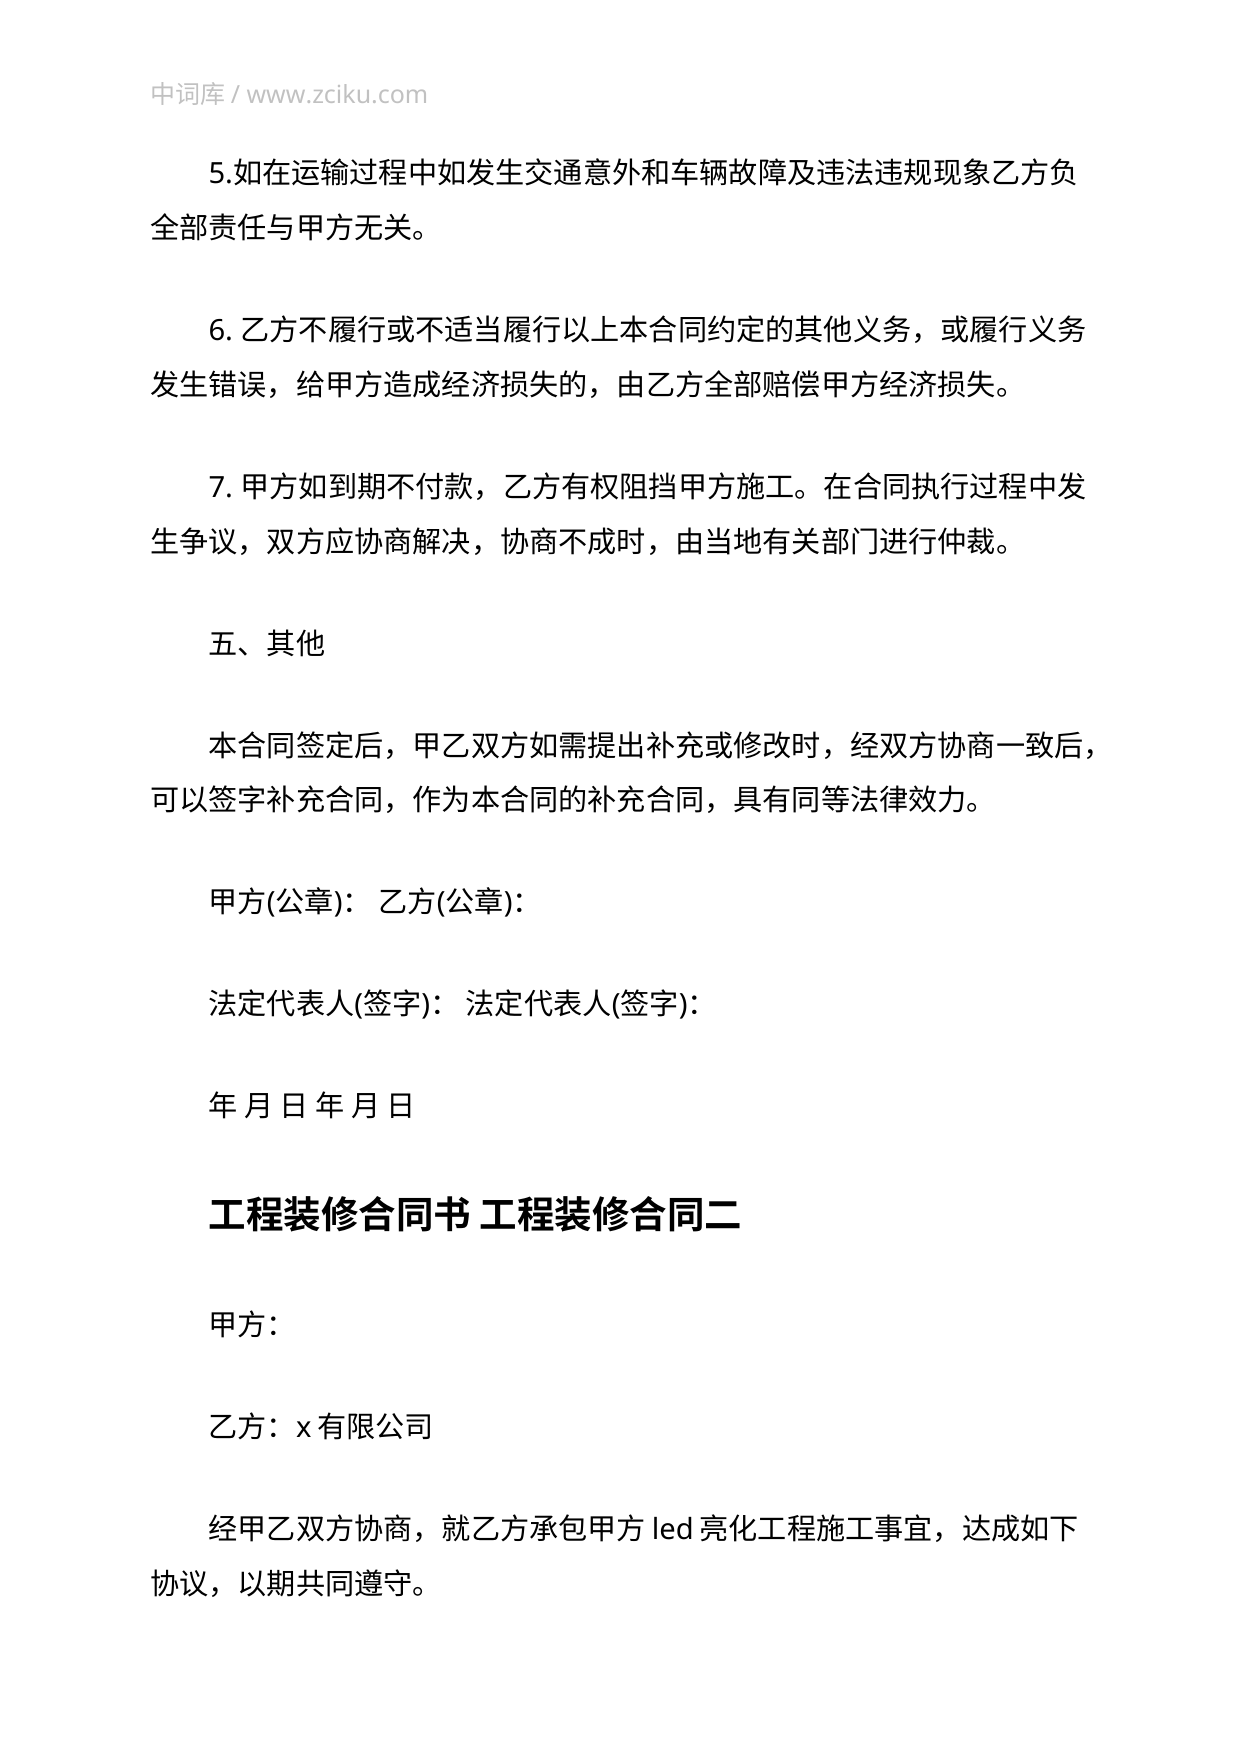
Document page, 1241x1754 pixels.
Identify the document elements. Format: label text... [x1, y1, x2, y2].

text 5.如在运输过程中如发生交通意外和车辆故障及违法违规现象乙方负全部责任与甲方无关。 [150, 150, 1090, 247]
text 年 月 日 年 月 日 [150, 1083, 1090, 1125]
text 本合同签定后，甲乙双方如需提出补充或修改时，经双方协商一致后，可以签字补充合同，作为本合同的补充合同，具有同等法律效力。 [150, 722, 1090, 819]
text 工程装修合同书 工程装修合同二 [150, 1184, 1090, 1239]
text 6. 乙方不履行或不适当履行以上本合同约定的其他义务，或履行义务发生错误，给甲方造成经济损失的，由乙方全部赔偿甲方经济损失。 [150, 307, 1090, 404]
text 法定代表人(签字)： 法定代表人(签字)： [150, 981, 1090, 1023]
text 甲方(公章)： 乙方(公章)： [150, 879, 1090, 921]
text 五、其他 [150, 620, 1090, 663]
text 乙方：x有限公司 [150, 1404, 1090, 1446]
text 7. 甲方如到期不付款，乙方有权阻挡甲方施工。在合同执行过程中发生争议，双方应协商解决，协商不成时，由当地有关部门进行仲裁。 [150, 463, 1090, 561]
text 甲方： [150, 1302, 1090, 1344]
text 经甲乙双方协商，就乙方承包甲方led亮化工程施工事宜，达成如下协议，以期共同遵守。 [150, 1506, 1090, 1603]
